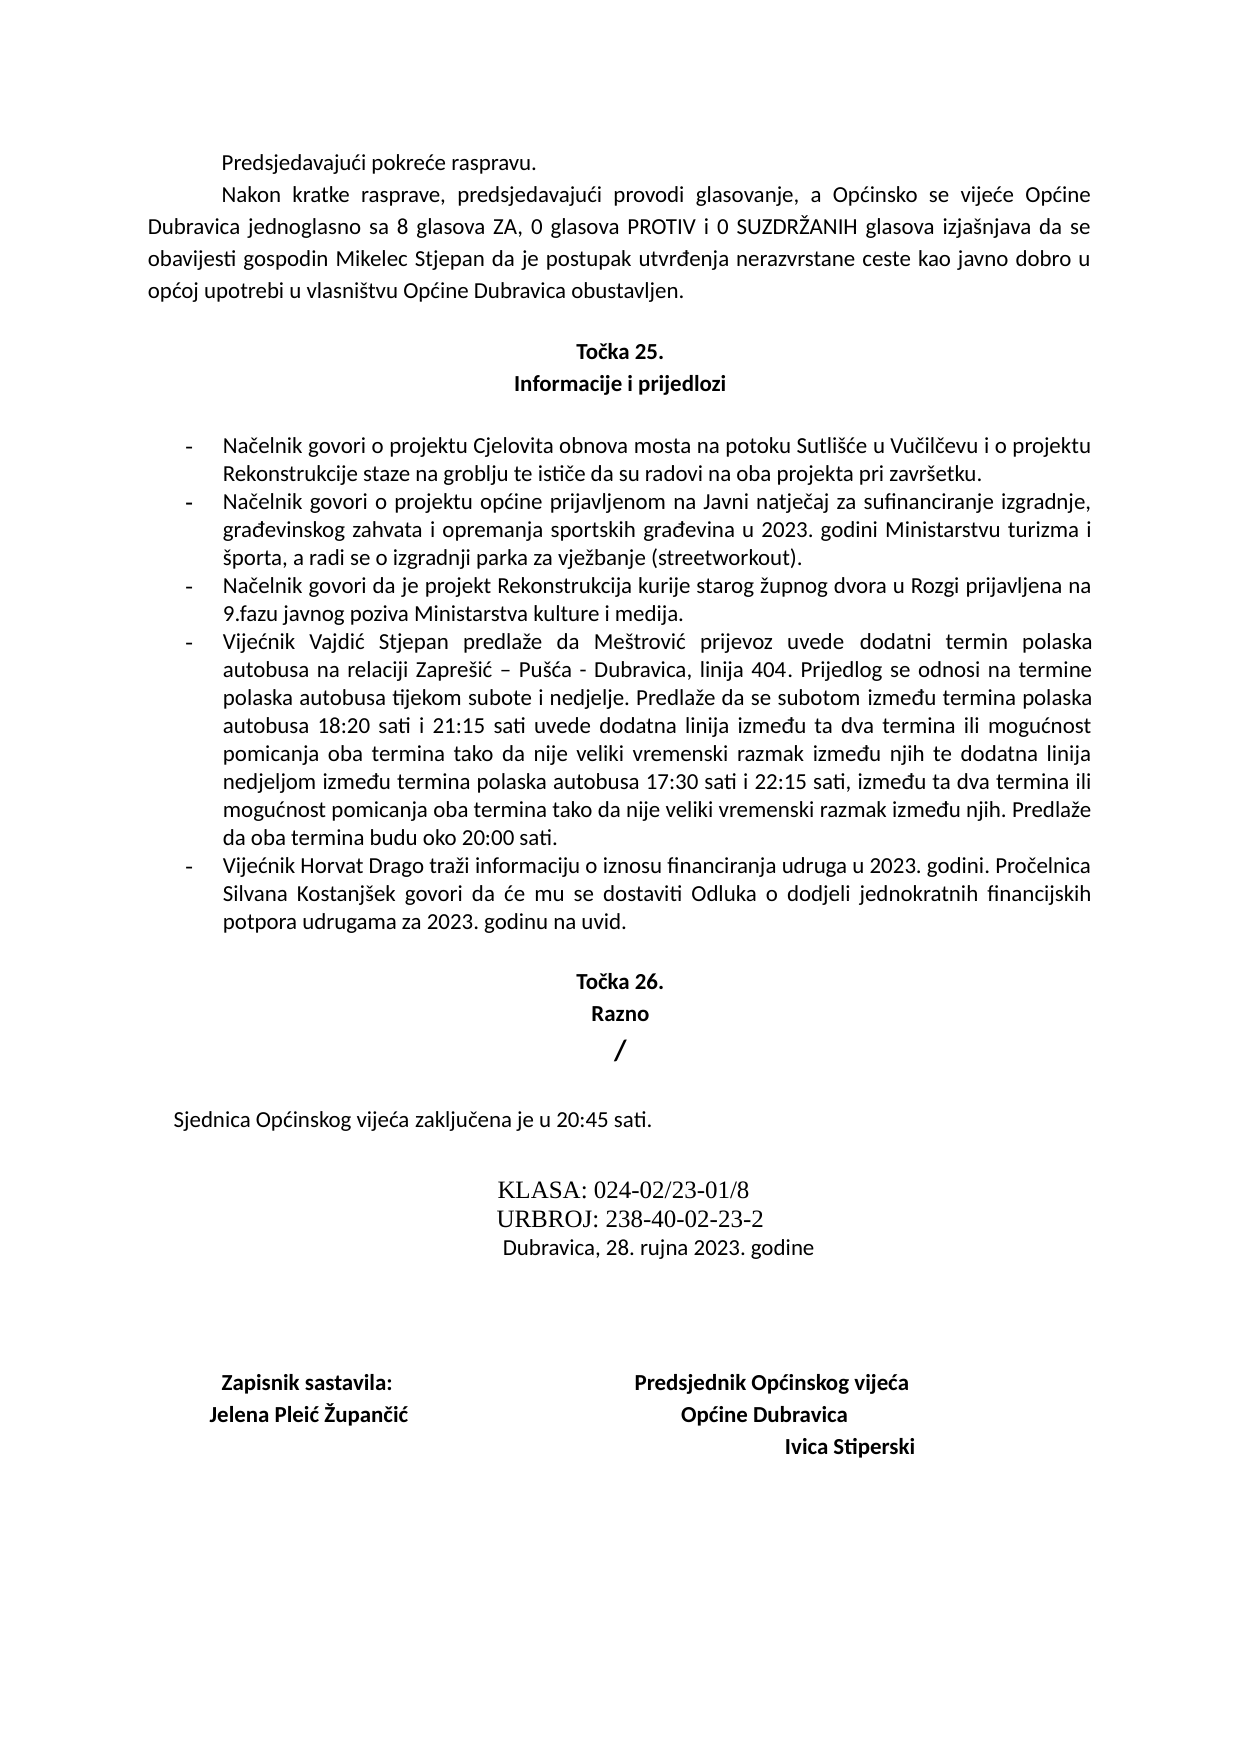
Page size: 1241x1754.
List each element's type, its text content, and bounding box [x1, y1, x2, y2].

text Zapisnik sastavila: Predsjednik Općinskog vijeća [148, 1368, 1093, 1396]
text KLASA: 024-02/23-01/8 [148, 1175, 1093, 1204]
text Sjednica Općinskog vijeća zaključena je u 20:45 sati. [148, 1105, 1093, 1133]
list Vijećnik Vajdić Stjepan predlaže da Meštrović prijevoz uvede dodatni termin polaska autobusa na relaciji Zaprešić – Pušća - Dubravica, linija 404. Prijedlog se odnosi na termine polaska autobusa tijekom subote i nedjelje. Predlaže da se subotom između termina polaska autobusa 18:20 sati i 21:15 sati uvede dodatna linija između ta dva termina ili mogućnost pomicanja oba termina tako da nije veliki vremenski razmak između njih te dodatna linija nedjeljom između termina polaska autobusa 17:30 sati i 22:15 sati, između ta dva termina ili mogućnost pomicanja oba termina tako da nije veliki vremenski razmak između njih. Predlaže da oba termina budu oko 20:00 sati. [185, 627, 1093, 851]
text Nakon kratke rasprave, predsjedavajući provodi glasovanje, a Općinsko se vijeće Općine Dubravica jednoglasno sa 8 glasova ZA, 0 glasova PROTIV i 0 SUZDRŽANIH glasova izjašnjava da se obavijesti gospodin Mikelec Stjepan da je postupak utvrđenja nerazvrstane ceste kao javno dobro u općoj upotrebi u vlasništvu Općine Dubravica obustavljen. [148, 180, 1093, 304]
list Načelnik govori da je projekt Rekonstrukcija kurije starog župnog dvora u Rozgi prijavljena na 9.fazu javnog poziva Ministarstva kulture i medija. [185, 571, 1093, 627]
text Točka 26. [148, 967, 1093, 995]
list Vijećnik Horvat Drago traži informaciju o iznosu financiranja udruga u 2023. godini. Pročelnica Silvana Kostanjšek govori da će mu se dostaviti Odluka o dodjeli jednokratnih financijskih potpora udrugama za 2023. godinu na uvid. [185, 851, 1093, 935]
text / [148, 1032, 1093, 1067]
list Načelnik govori o projektu Cjelovita obnova mosta na potoku Sutlišće u Vučilčevu i o projektu Rekonstrukcije staze na groblju te ističe da su radovi na oba projekta pri završetku. [185, 431, 1093, 487]
text Razno [148, 999, 1093, 1028]
text Predsjedavajući pokreće raspravu. [148, 148, 1093, 176]
text Dubravica, 28. rujna 2023. godine [148, 1233, 1093, 1261]
text Ivica Stiperski [148, 1432, 1093, 1460]
text URBROJ: 238-40-02-23-2 [148, 1204, 1093, 1233]
list Načelnik govori o projektu općine prijavljenom na Javni natječaj za sufinanciranje izgradnje, građevinskog zahvata i opremanja sportskih građevina u 2023. godini Ministarstvu turizma i športa, a radi se o izgradnji parka za vježbanje (streetworkout). [185, 487, 1093, 571]
text Informacije i prijedlozi [148, 369, 1093, 397]
text Točka 25. [148, 337, 1093, 365]
text Jelena Pleić Župančić Općine Dubravica [148, 1400, 1093, 1428]
